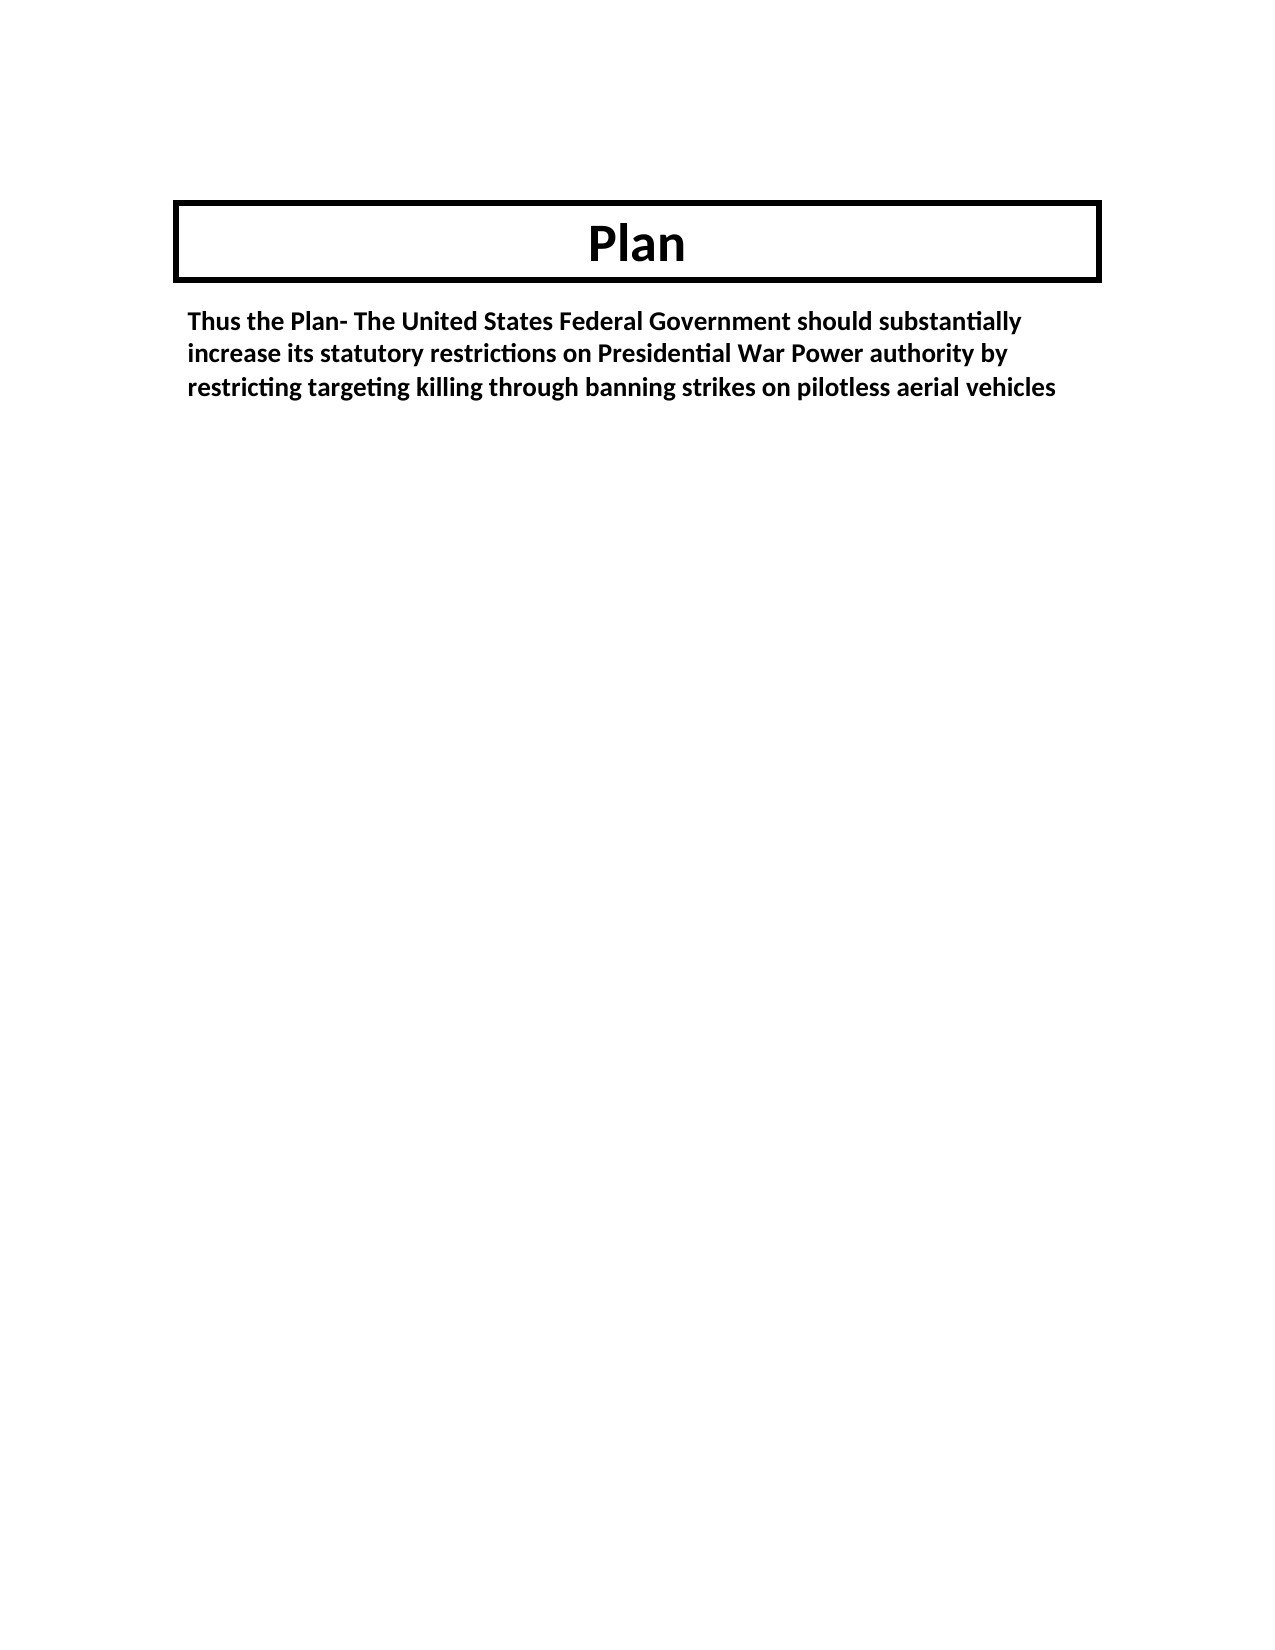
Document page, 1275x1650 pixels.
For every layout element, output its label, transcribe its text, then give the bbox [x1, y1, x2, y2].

subtitle Thus the Plan- The United States Federal Government should substantially increase its statutory restrictions on Presidential War Power authority by restricting targeting killing through banning strikes on pilotless aerial vehicles [187, 304, 1087, 403]
subtitle Plan [179, 206, 1096, 277]
